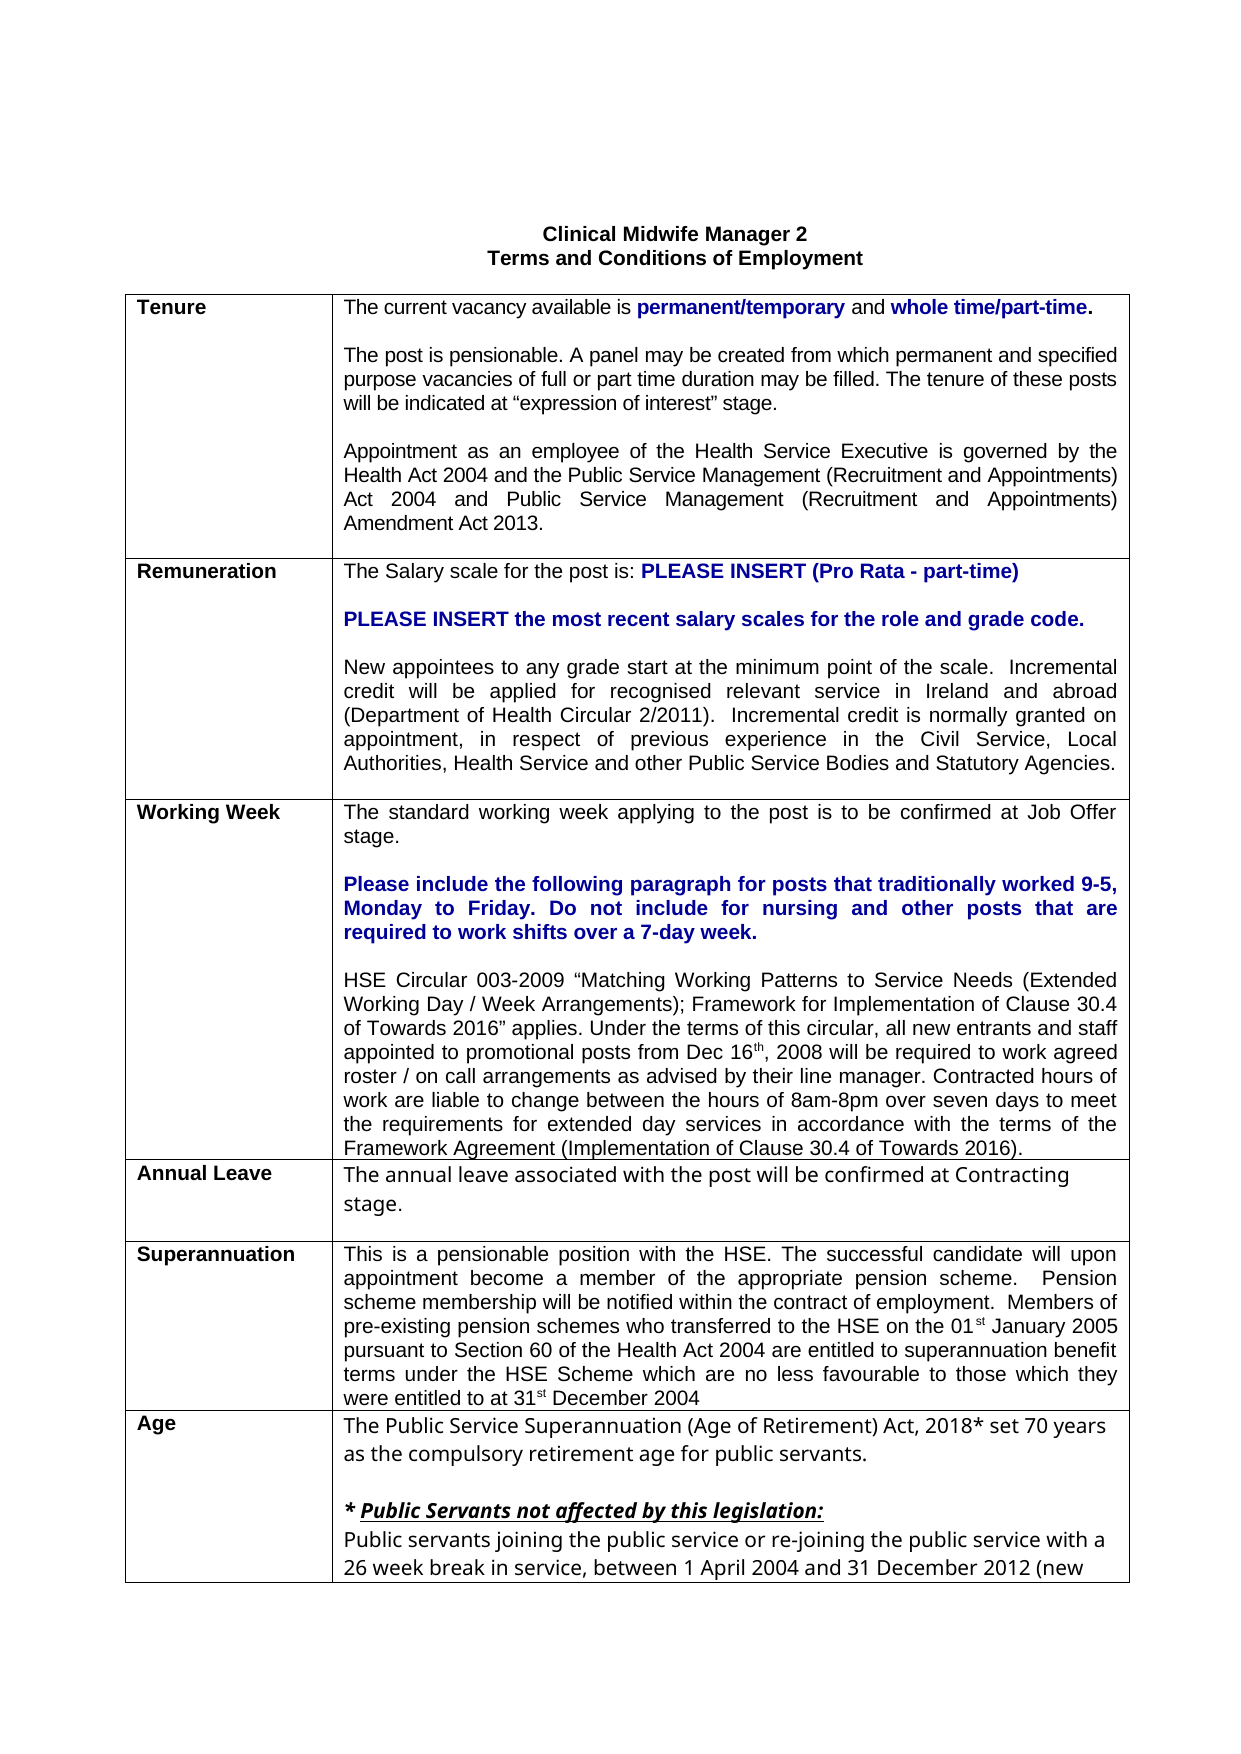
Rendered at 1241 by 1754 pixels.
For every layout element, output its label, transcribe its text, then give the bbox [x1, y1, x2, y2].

text Clinical Midwife Manager 2 [187, 222, 1162, 246]
table_cell The annual leave associated with the post will be confirmed at Contracting stage. [333, 1160, 1129, 1241]
table_cell The standard working week applying to the post is to be confirmed at Job Offer stage. Please include the following paragraph for posts that traditionally worked 9-5, Monday to Friday. Do not include for nursing and other posts that are required to work shifts over a 7-day week. Circular 003-2009 “Matching Working Patterns to Service Needs (Extended Working Day / Week Arrangements); Framework for Implementation of Clause 30.4 of Towards 2016” applies. Under the terms of this circular, all new entrants and staff appointed to promotional posts from Dec 16th, 2008 will be required to work agreed roster / on call arrangements as advised by their line manager. Contracted hours of work are liable to change between the hours of over seven days to meet the requirements for extended day services in accordance with the terms of the Framework Agreement (Implementation of Clause 30.4 of Towards 2016). [333, 800, 1129, 1159]
table_cell Remuneration [126, 559, 332, 799]
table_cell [333, 1411, 1129, 1582]
table_cell Annual Leave [126, 1160, 332, 1241]
table_header Tenure [126, 295, 332, 558]
table_header The current vacancy available is permanent/temporary and whole time/part-time. The post is pensionable. A panel may be created from which permanent and specified purpose vacancies of full or part time duration may be filled. The tenure of these posts will be indicated at “expression of interest” stage. Appointment as an employee of the Health Service Executive is governed by the Health Act 2004 and the Public Service Management (Recruitment and Appointments) Act 2004 and Public Service Management (Recruitment and Appointments) Amendment Act 2013. [333, 295, 1129, 558]
text Terms and Conditions of Employment [187, 246, 1162, 270]
table_cell Working Week [126, 800, 332, 1159]
table_cell Superannuation [126, 1242, 332, 1410]
table_cell The Salary scale for the post is: PLEASE INSERT (Pro Rata - part-time) PLEASE INSERT the most recent salary scales for the role and grade code. New appointees to any grade start at the minimum point of the scale. Incremental credit will be applied for recognised relevant service in Ireland and abroad (Department of Health Circular 2/2011). Incremental credit is normally granted on appointment, in respect of previous experience in the Civil Service, Local Authorities, Health Service and other Public Service Bodies and Statutory Agencies. [333, 559, 1129, 799]
table_cell This is a pensionable position with the HSE. The successful candidate will upon appointment become a member of the appropriate pension scheme. Pension scheme membership will be notified within the contract of employment. Members of pre-existing pension schemes who transferred to the HSE on pursuant to Section 60 of the Health Act 2004 are entitled to superannuation benefit terms under the HSE Scheme which are no less favourable to those which they were entitled to at [333, 1242, 1129, 1410]
table_cell Age [126, 1411, 332, 1582]
